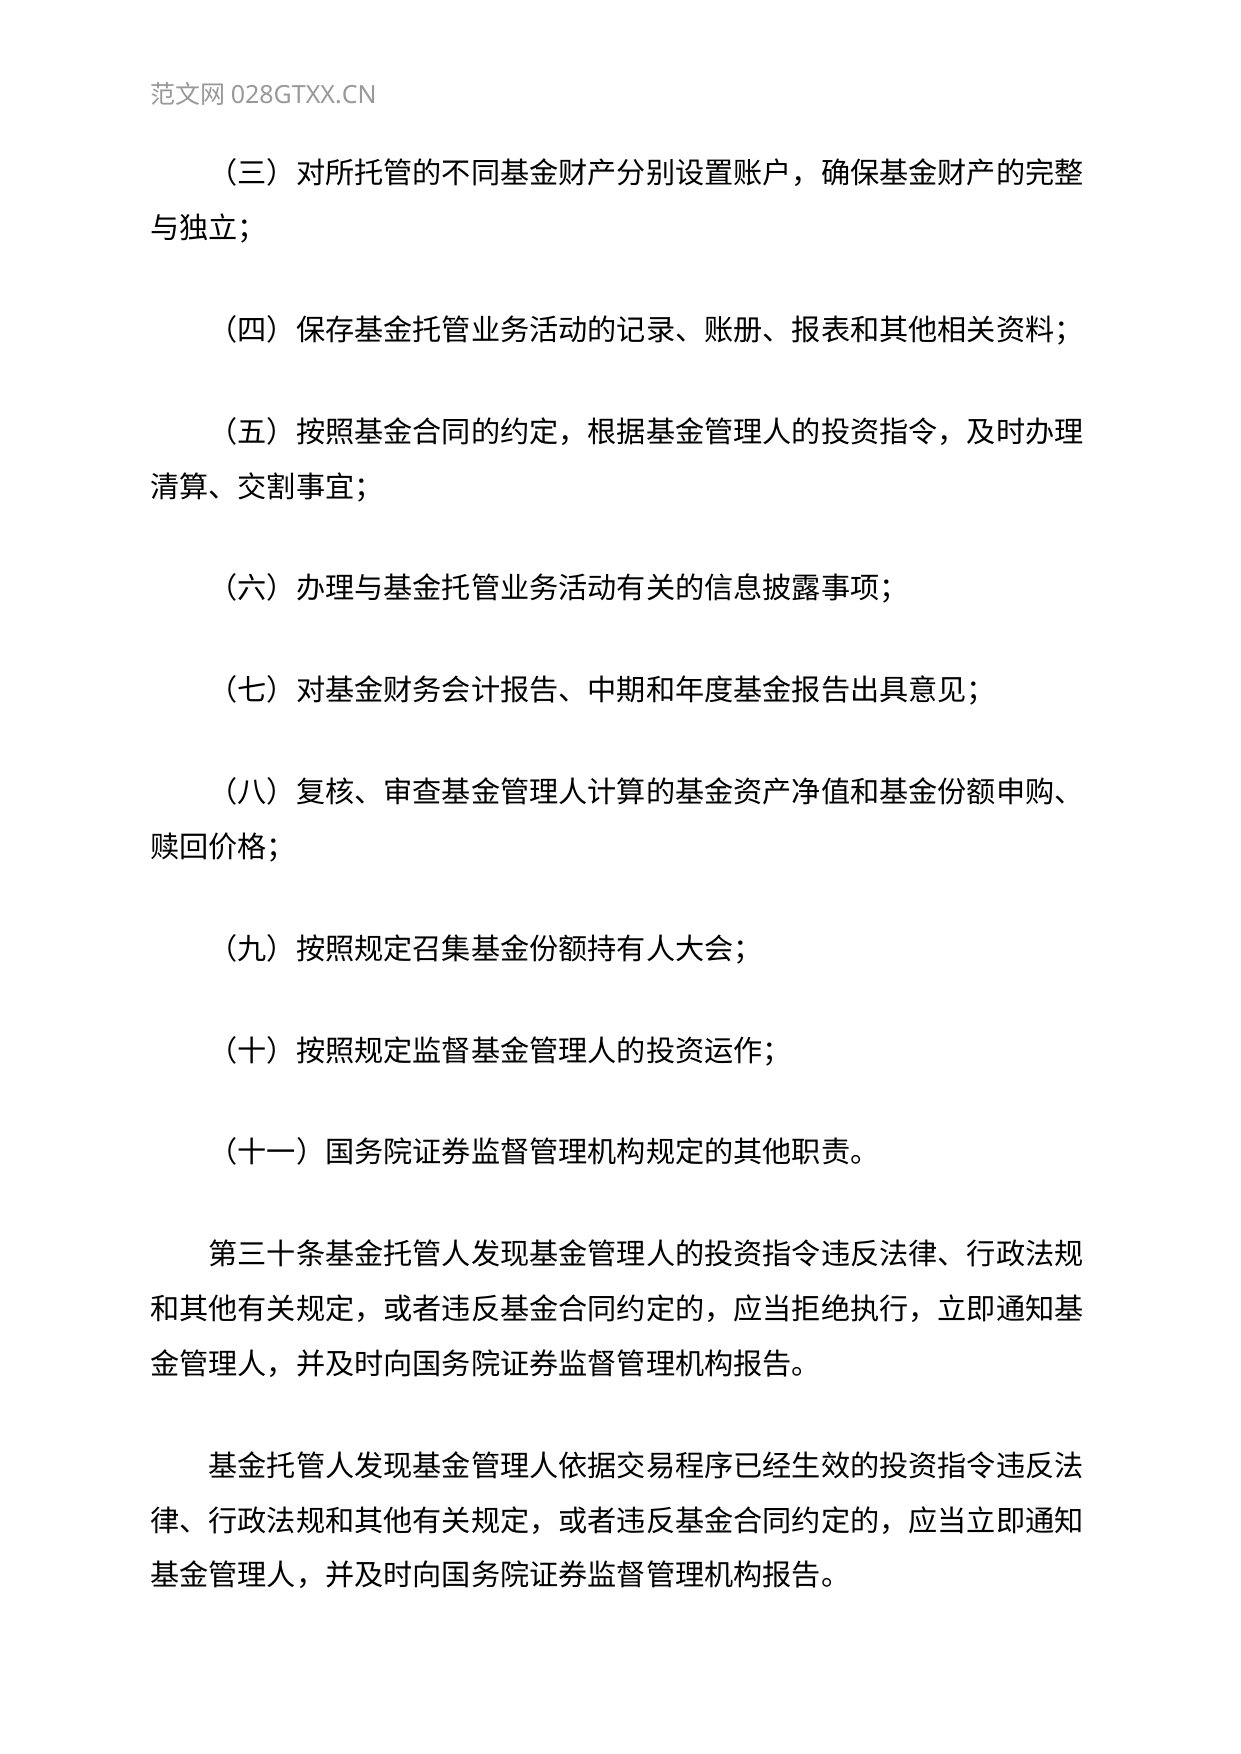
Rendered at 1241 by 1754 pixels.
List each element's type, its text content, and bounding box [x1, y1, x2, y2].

text （三）对所托管的不同基金财产分别设置账户，确保基金财产的完整与独立； [150, 150, 1090, 247]
text （四）保存基金托管业务活动的记录、账册、报表和其他相关资料； [150, 307, 1090, 349]
text 第三十条基金托管人发现基金管理人的投资指令违反法律、行政法规和其他有关规定，或者违反基金合同约定的，应当拒绝执行，立即通知基金管理人，并及时向国务院证券监督管理机构报告。 [150, 1231, 1090, 1383]
text 基金托管人发现基金管理人依据交易程序已经生效的投资指令违反法律、行政法规和其他有关规定，或者违反基金合同约定的，应当立即通知基金管理人，并及时向国务院证券监督管理机构报告。 [150, 1442, 1090, 1594]
text （九）按照规定召集基金份额持有人大会； [150, 925, 1090, 968]
text （六）办理与基金托管业务活动有关的信息披露事项； [150, 565, 1090, 607]
text （七）对基金财务会计报告、中期和年度基金报告出具意见； [150, 667, 1090, 709]
text （十一）国务院证券监督管理机构规定的其他职责。 [150, 1129, 1090, 1171]
text （五）按照基金合同的约定，根据基金管理人的投资指令，及时办理清算、交割事宜； [150, 408, 1090, 506]
text （十）按照规定监督基金管理人的投资运作； [150, 1027, 1090, 1069]
text （八）复核、审查基金管理人计算的基金资产净值和基金份额申购、赎回价格； [150, 769, 1090, 866]
